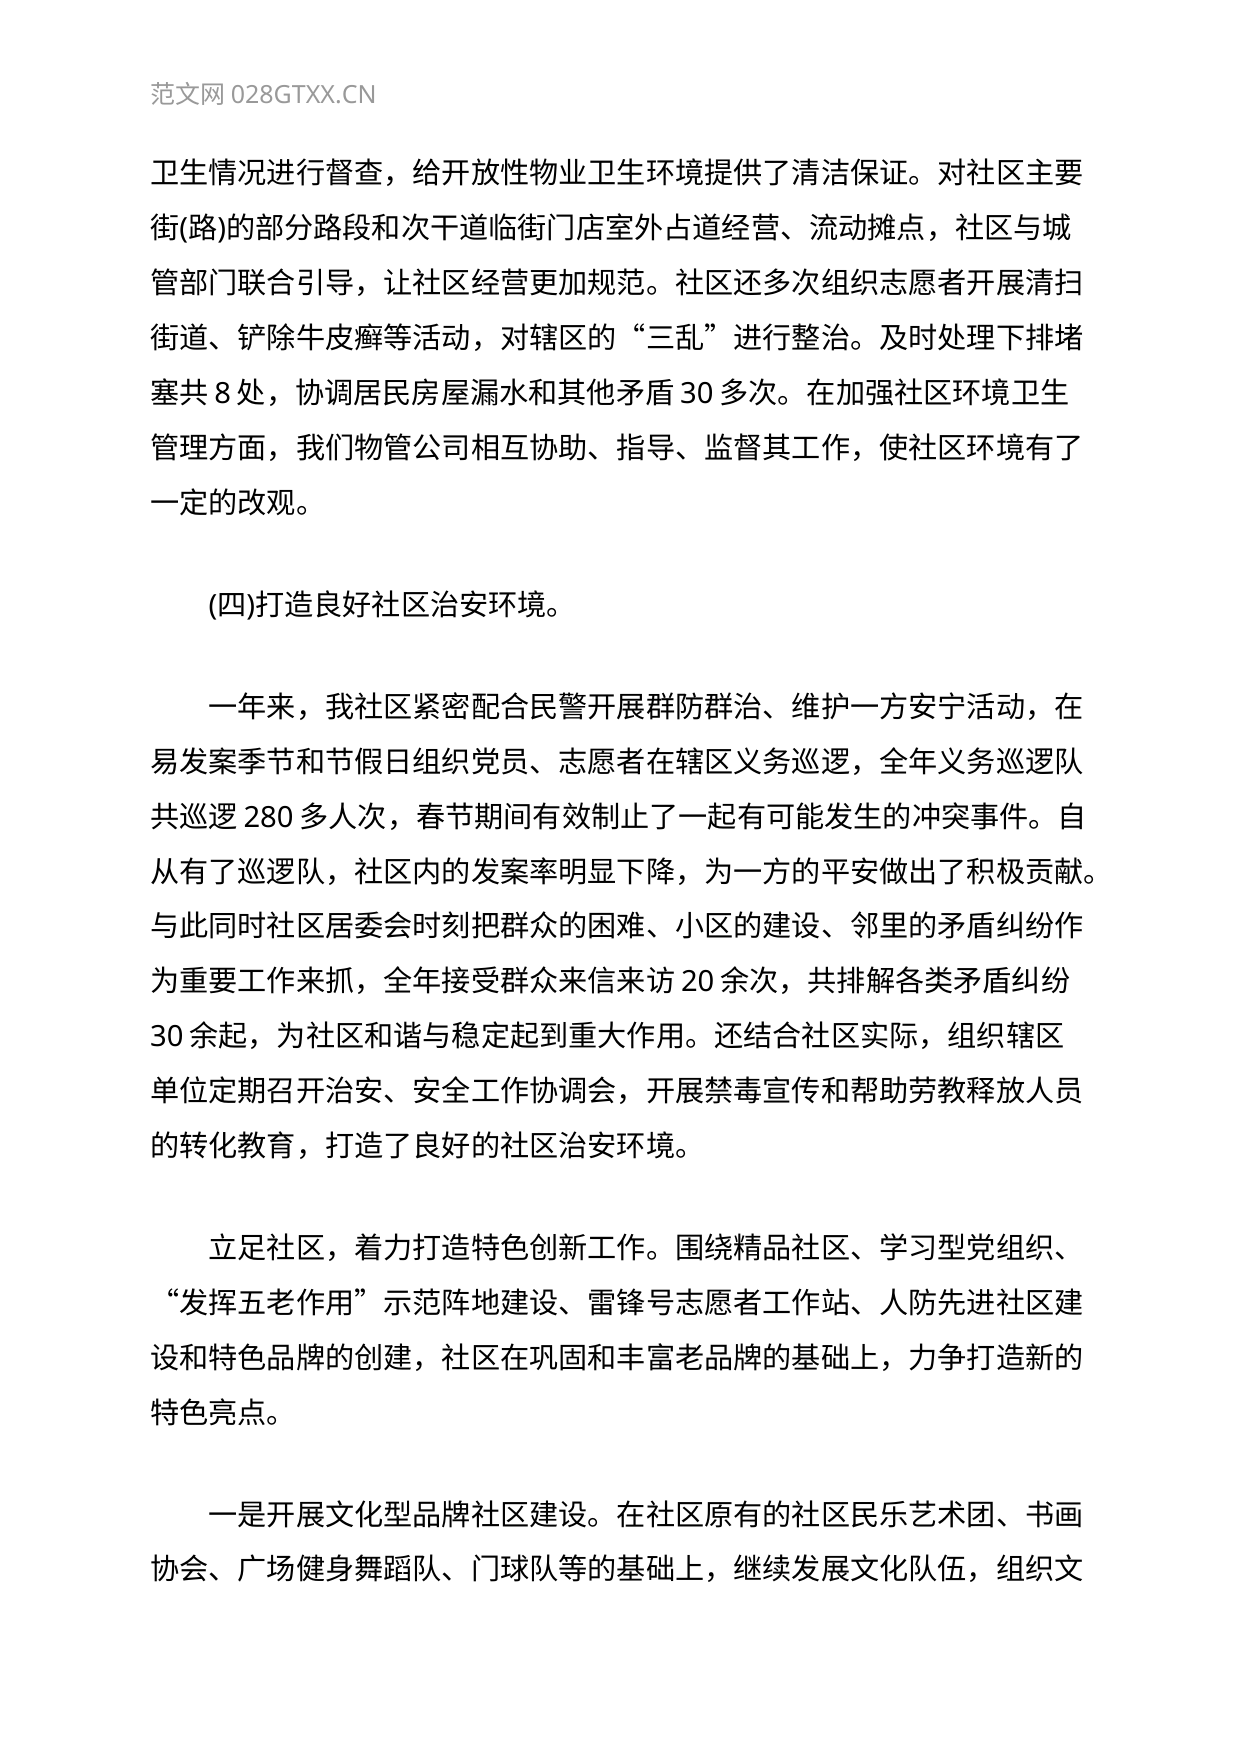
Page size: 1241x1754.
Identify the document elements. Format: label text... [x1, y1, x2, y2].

text 立足社区，着力打造特色创新工作。围绕精品社区、学习型党组织、“发挥五老作用”示范阵地建设、雷锋号志愿者工作站、人防先进社区建设和特色品牌的创建，社区在巩固和丰富老品牌的基础上，力争打造新的特色亮点。 [150, 1224, 1090, 1432]
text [150, 150, 1090, 522]
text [150, 1491, 1090, 1588]
text 一年来，我社区紧密配合民警开展群防群治、维护一方安宁活动，在易发案季节和节假日组织党员、志愿者在辖区义务巡逻，全年义务巡逻队共巡逻280多人次，春节期间有效制止了一起有可能发生的冲突事件。自从有了巡逻队，社区内的发案率明显下降，为一方的平安做出了积极贡献。与此同时社区居委会时刻把群众的困难、小区的建设、邻里的矛盾纠纷作为重要工作来抓，全年接受群众来信来访20余次，共排解各类矛盾纠纷30余起，为社区和谐与稳定起到重大作用。还结合社区实际，组织辖区单位定期召开治安、安全工作协调会，开展禁毒宣传和帮助劳教释放人员的转化教育，打造了良好的社区治安环境。 [150, 683, 1090, 1165]
text (四)打造良好社区治安环境。 [150, 581, 1090, 624]
